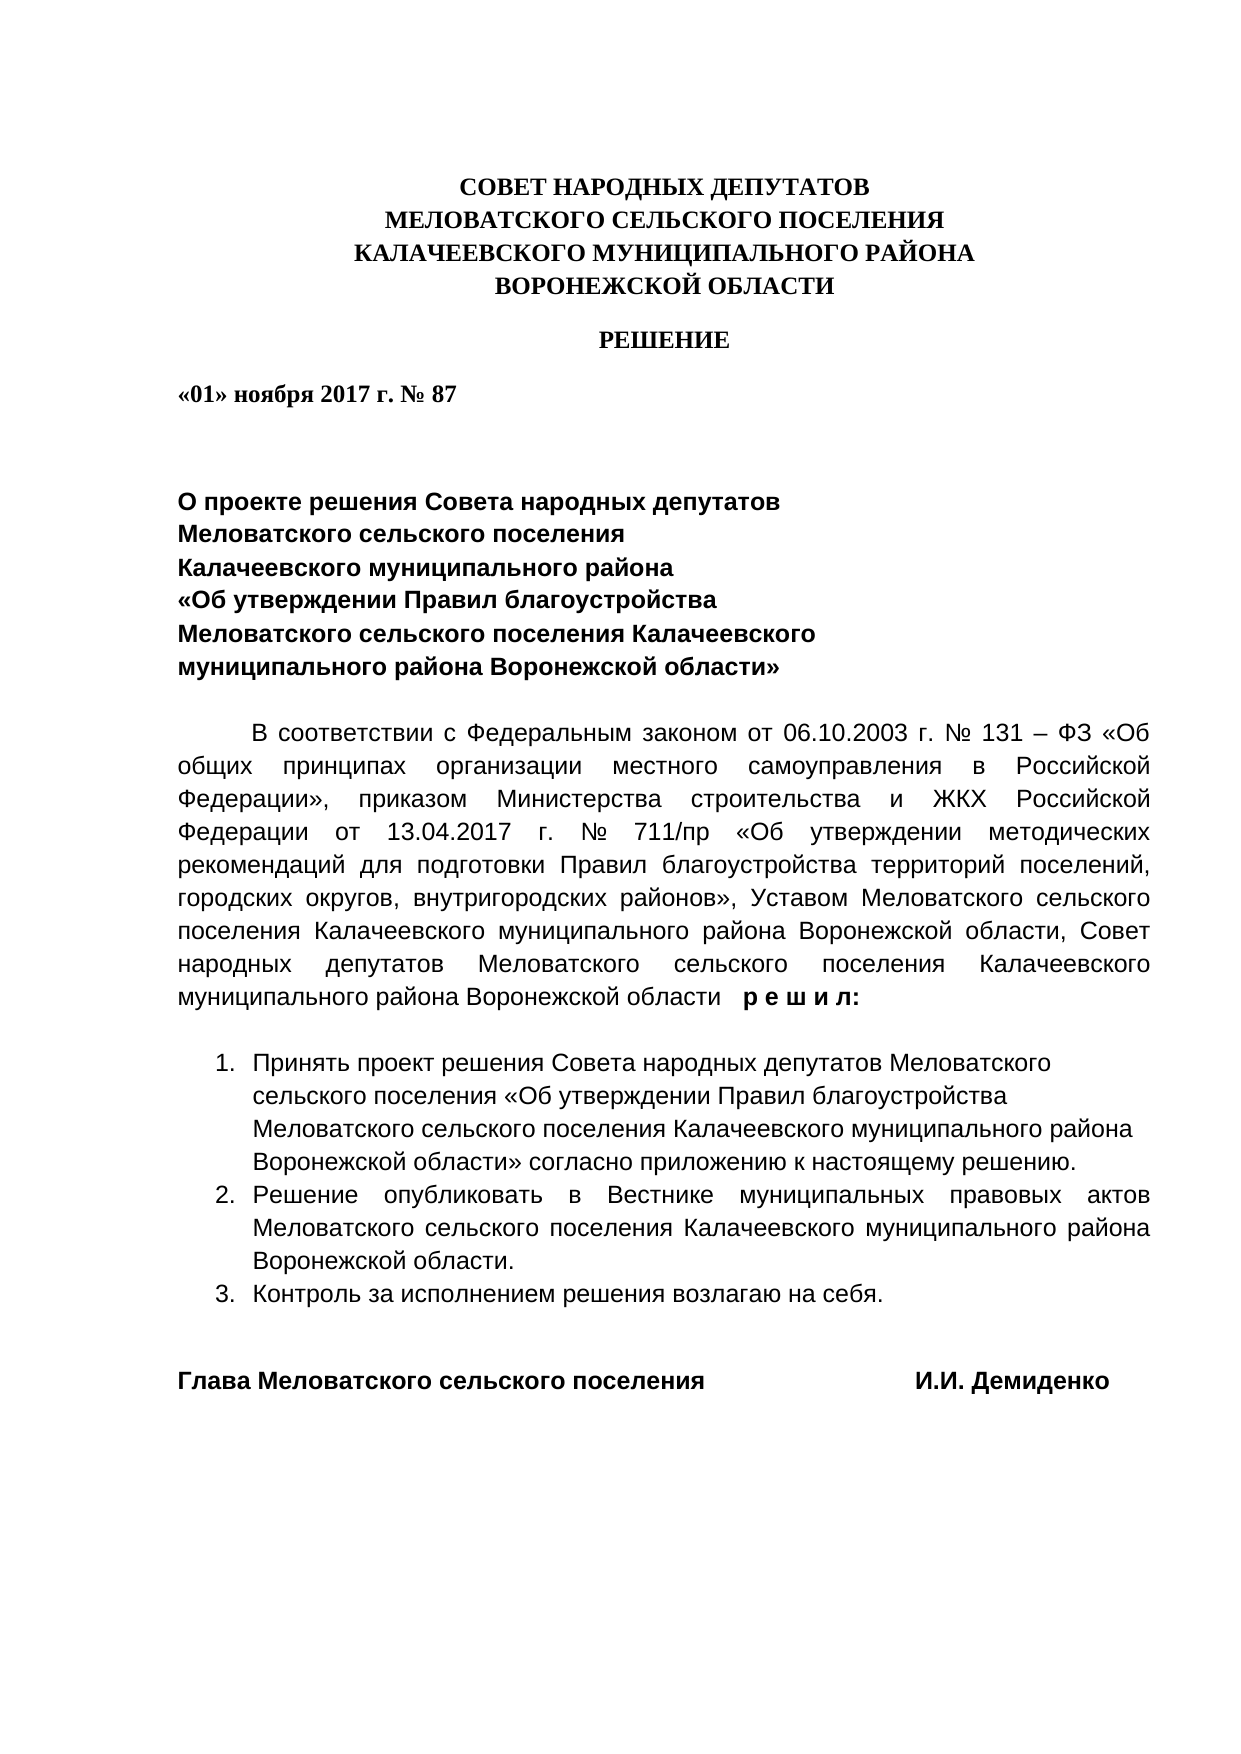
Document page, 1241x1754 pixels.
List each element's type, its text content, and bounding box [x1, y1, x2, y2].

text РЕШЕНИЕ [177, 325, 1152, 354]
text Калачеевского муниципального района [177, 552, 1152, 581]
text В соответствии с Федеральным законом от 06.10.2003 г. № 131 – ФЗ «Об общих принципах организации местного самоуправления в Российской Федерации», приказом Министерства строительства и ЖКХ Российской Федерации от 13.04.2017 г. № 711/пр «Об утверждении методических рекомендаций для подготовки Правил благоустройства территорий поселений, городских округов, внутригородских районов», Уставом Меловатского сельского поселения Калачеевского муниципального района Воронежской области, Совет народных депутатов Меловатского сельского поселения Калачеевского муниципального района Воронежской области р е ш и л: [177, 718, 1152, 1011]
text О проекте решения Совета народных депутатов [177, 486, 1152, 515]
text «Об утверждении Правил благоустройства [177, 586, 1152, 614]
text муниципального района Воронежской области» [177, 652, 1152, 680]
text Меловатского сельского поселения [177, 519, 1152, 548]
list Решение опубликовать в Вестнике муниципальных правовых актов Меловатского сельского поселения Калачеевского муниципального района Воронежской области. [215, 1180, 1152, 1275]
text «01» ноября 2017 г. № 87 [177, 379, 1152, 407]
text СОВЕТ НАРОДНЫХ ДЕПУТАТОВ МЕЛОВАТСКОГО СЕЛЬСКОГО ПОСЕЛЕНИЯ КАЛАЧЕЕВСКОГО МУНИЦИПАЛЬНОГО РАЙОНА ВОРОНЕЖСКОЙ ОБЛАСТИ [177, 172, 1152, 300]
text Меловатского сельского поселения Калачеевского [177, 618, 1152, 647]
text Глава Меловатского сельского поселения И.И. Демиденко [177, 1366, 1152, 1394]
list Принять проект решения Совета народных депутатов Меловатского сельского поселения «Об утверждении Правил благоустройства Меловатского сельского поселения Калачеевского муниципального района Воронежской области» согласно приложению к настоящему решению. [215, 1048, 1152, 1176]
list Контроль за исполнением решения возлагаю на себя. [215, 1279, 1152, 1308]
